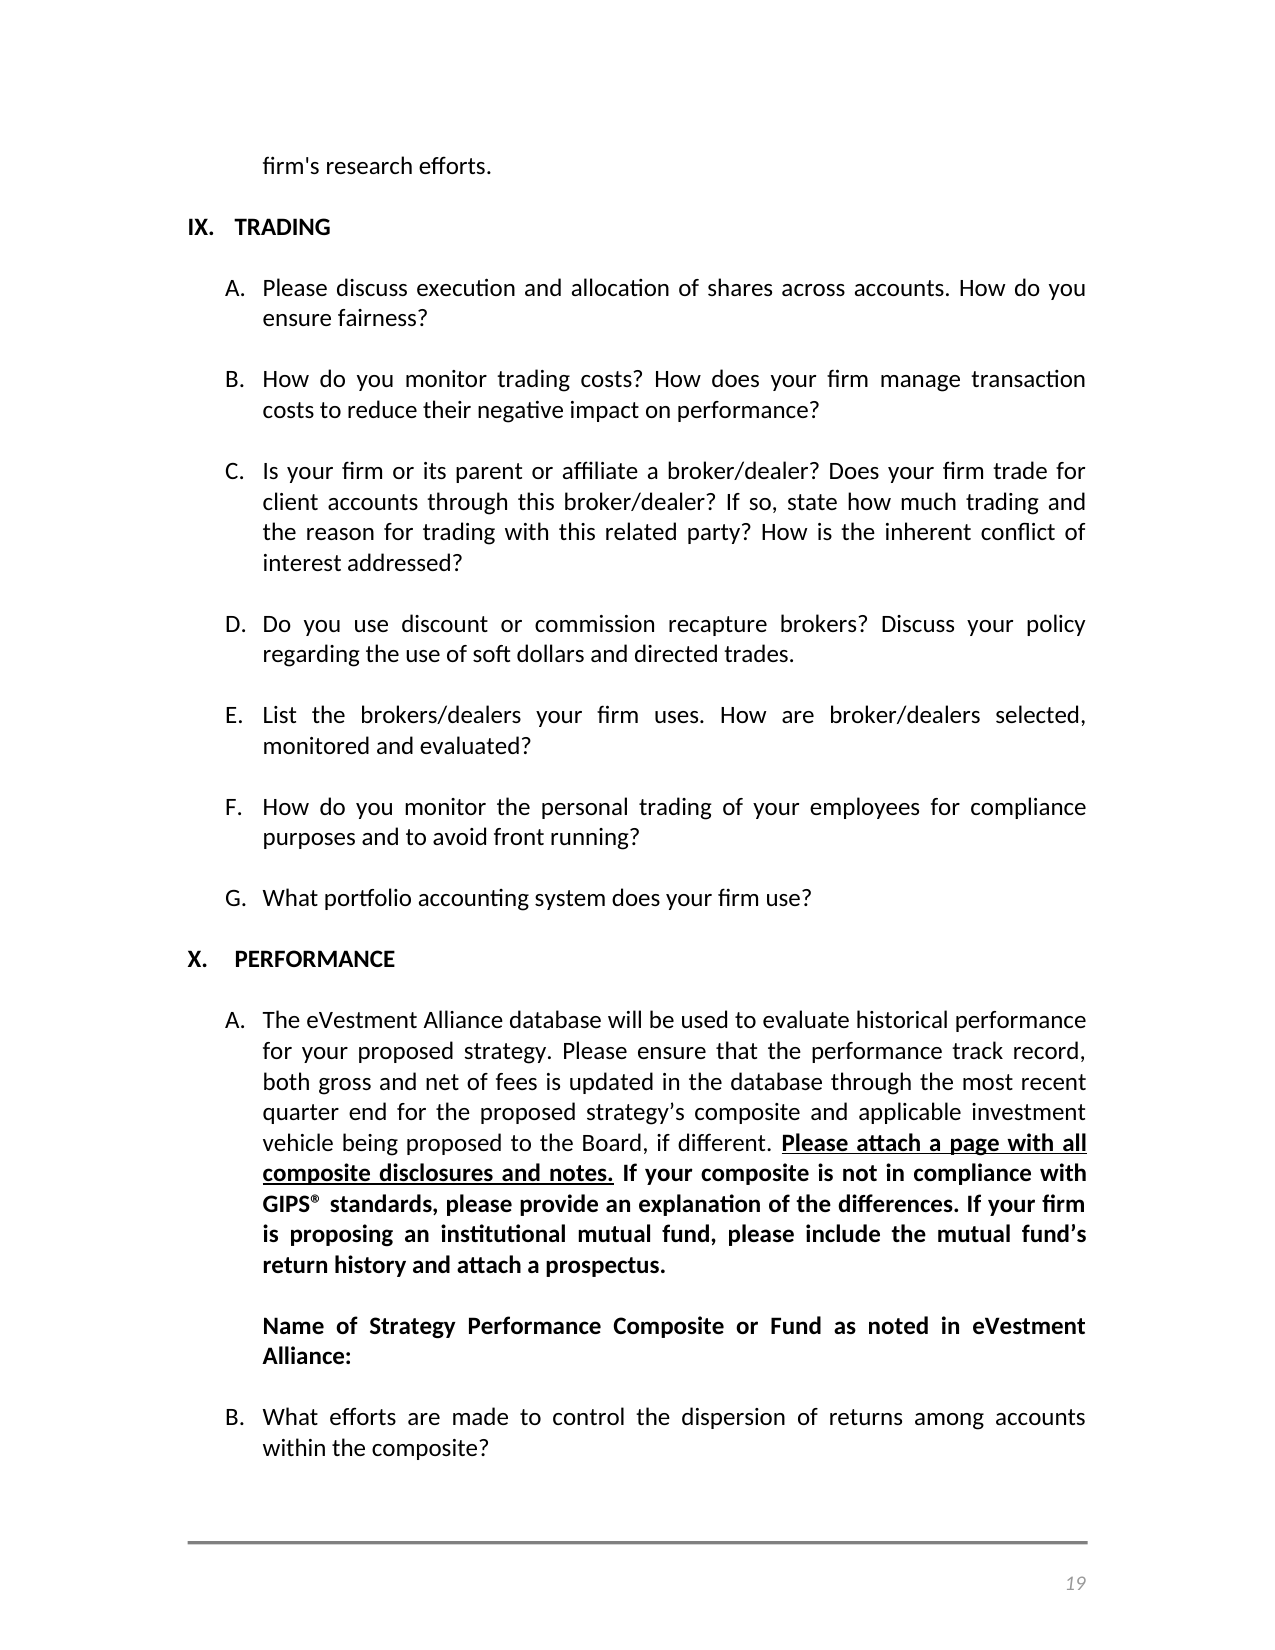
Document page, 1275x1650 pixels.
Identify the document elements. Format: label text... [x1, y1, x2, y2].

list PERFORMANCE [187, 943, 1087, 974]
list List the brokers/dealers your firm uses. How are broker/dealers selected, monitored and evaluated? [225, 699, 1087, 760]
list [225, 150, 1087, 181]
list Is your firm or its parent or affiliate a broker/dealer? Does your firm trade for client accounts through this broker/dealer? If so, state how much trading and the reason for trading with this related party? How is the inherent conflict of interest addressed? [225, 455, 1087, 577]
list The eVestment Alliance database will be used to evaluate historical performance for your proposed strategy. Please ensure that the performance track record, both gross and net of fees is updated in the database through the most recent quarter end for the proposed strategy’s composite and applicable investment vehicle being proposed to the Board, if different. Please attach a page with all composite disclosures and notes. If your composite is not in compliance with GIPS® standards, please provide an explanation of the differences. If your firm is proposing an institutional mutual fund, please include the mutual fund’s return history and attach a prospectus. [225, 1004, 1087, 1279]
list How do you monitor trading costs? How does your firm manage transaction costs to reduce their negative impact on performance? [225, 364, 1087, 425]
text Name of Strategy Performance Composite or Fund as noted in eVestment Alliance: [262, 1310, 1087, 1371]
list TRADING [187, 211, 1087, 242]
list What portfolio accounting system does your firm use? [225, 882, 1087, 913]
list How do you monitor the personal trading of your employees for compliance purposes and to avoid front running? [225, 791, 1087, 852]
list What efforts are made to control the dispersion of returns among accounts within the composite? [225, 1401, 1087, 1462]
list Do you use discount or commission recapture brokers? Discuss your policy regarding the use of soft dollars and directed trades. [225, 608, 1087, 669]
list Please discuss execution and allocation of shares across accounts. How do you ensure fairness? [225, 272, 1087, 333]
